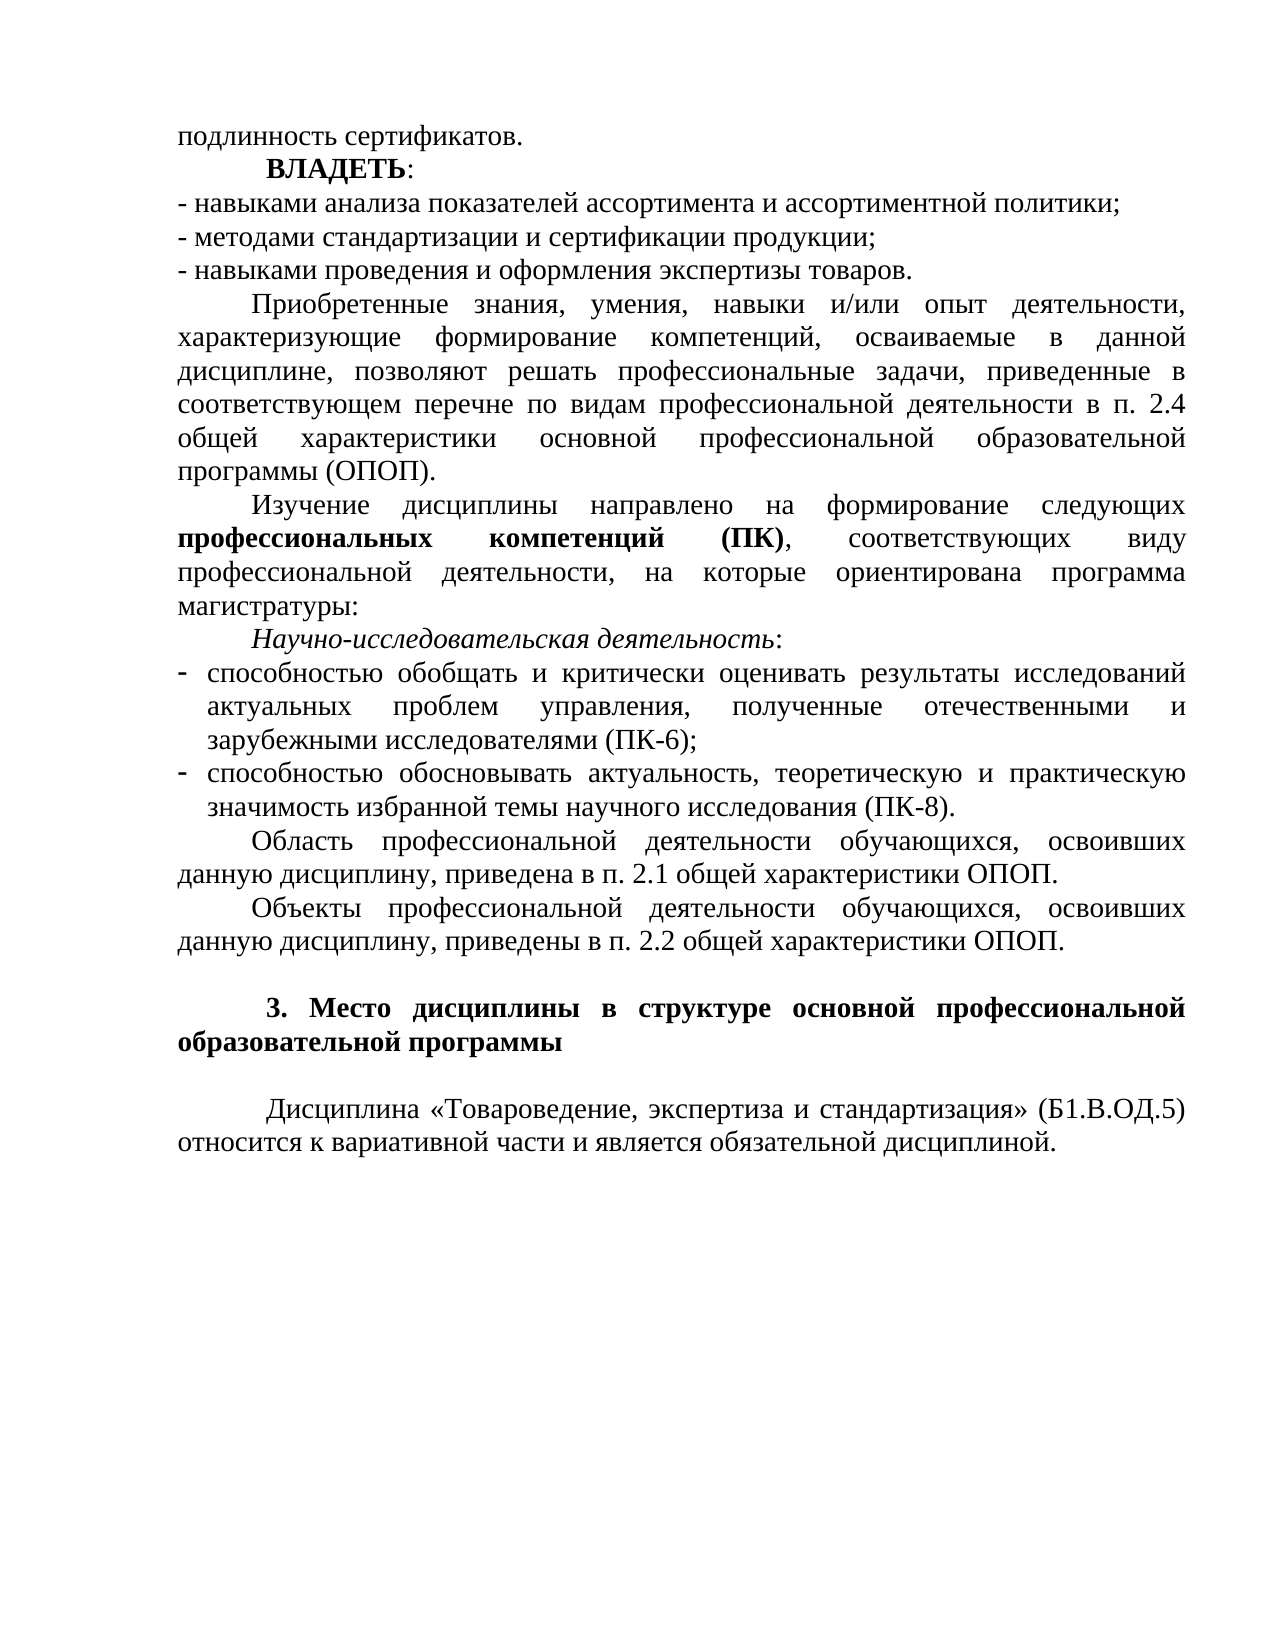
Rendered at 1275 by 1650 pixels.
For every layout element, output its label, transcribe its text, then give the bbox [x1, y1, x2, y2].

text Объекты профессиональной деятельности обучающихся, освоивших данную дисциплину, приведены в п. 2.2 общей характеристики ОПОП. [177, 890, 1186, 957]
text Область профессиональной деятельности обучающихся, освоивших данную дисциплину, приведена в п. 2.1 общей характеристики ОПОП. [177, 823, 1186, 890]
text Дисциплина «Товароведение, экспертиза и стандартизация» (Б1.В.ОД.5) относится к вариативной части и является обязательной дисциплиной. [177, 1091, 1186, 1158]
text Изучение дисциплины направлено на формирование следующих профессиональных компетенций (ПК), соответствующих виду профессиональной деятельности, на которые ориентирована программа магистратуры: [177, 487, 1186, 621]
text - навыками анализа показателей ассортимента и ассортиментной политики; [177, 185, 1186, 219]
list способностью обосновывать актуальность, теоретическую и практическую значимость избранной темы научного исследования (ПК-8). [177, 756, 1186, 823]
text 3. Место дисциплины в структуре основной профессиональной образовательной программы [177, 990, 1186, 1057]
text - навыками проведения и оформления экспертизы товаров. [177, 252, 1186, 286]
text ВЛАДЕТЬ: [177, 152, 1186, 185]
text Научно-исследовательская деятельность: [177, 621, 1186, 655]
text - методами стандартизации и сертификации продукции; [177, 219, 1186, 252]
list способностью обобщать и критически оценивать результаты исследований актуальных проблем управления, полученные отечественными и зарубежными исследователями (ПК-6); [177, 655, 1186, 756]
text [177, 118, 1186, 152]
text Приобретенные знания, умения, навыки и/или опыт деятельности, характеризующие формирование компетенций, осваиваемые в данной дисциплине, позволяют решать профессиональные задачи, приведенные в соответствующем перечне по видам профессиональной деятельности в п. 2.4 общей характеристики основной профессиональной образовательной программы (ОПОП). [177, 286, 1186, 487]
